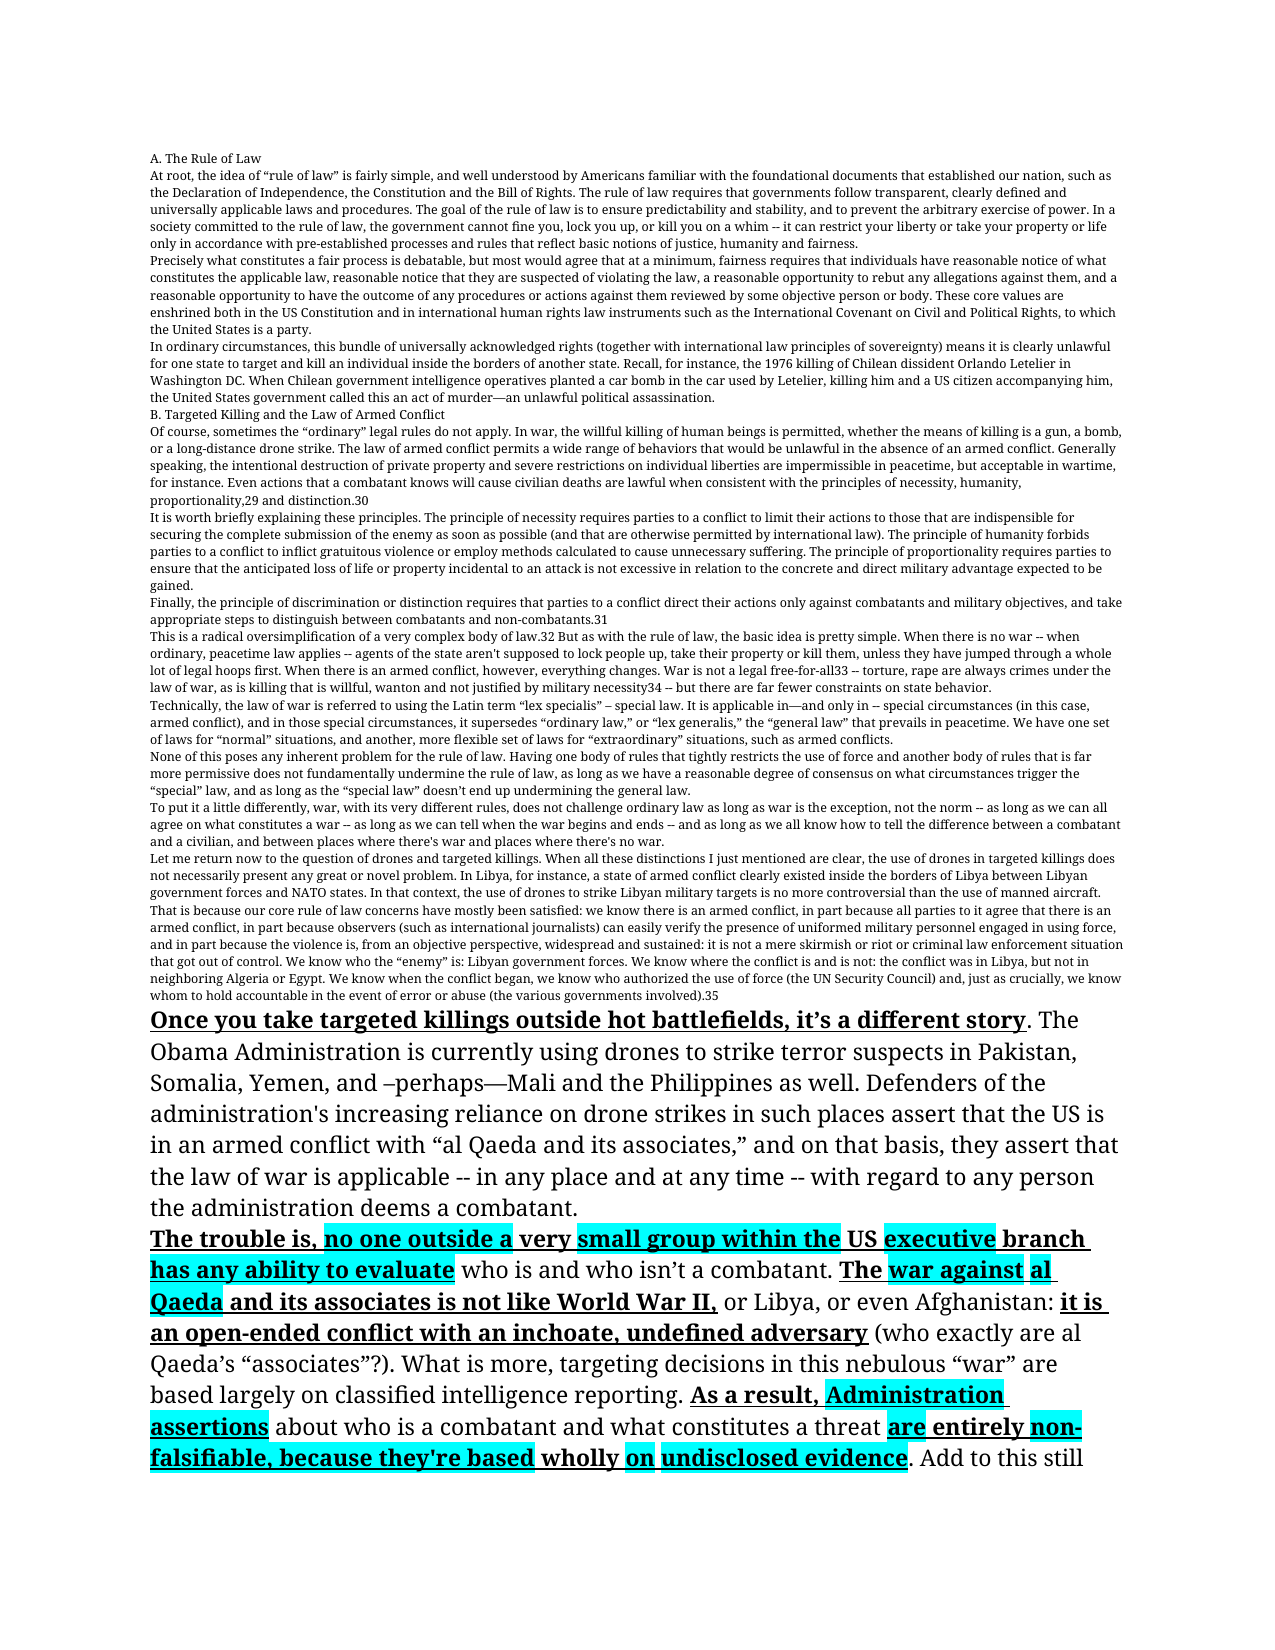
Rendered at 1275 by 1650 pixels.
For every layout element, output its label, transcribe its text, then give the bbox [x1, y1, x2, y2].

text To put it a little differently, war, with its very different rules, does not challenge ordinary law as long as war is the exception, not the norm -- as long as we can all agree on what constitutes a war -- as long as we can tell when the war begins and ends -- and as long as we all know how to tell the difference between a combatant and a civilian, and between places where there's war and places where there's no war. [150, 799, 1125, 850]
text Precisely what constitutes a fair process is debatable, but most would agree that at a minimum, fairness requires that individuals have reasonable notice of what constitutes the applicable law, reasonable notice that they are suspected of violating the law, a reasonable opportunity to rebut any allegations against them, and a reasonable opportunity to have the outcome of any procedures or actions against them reviewed by some objective person or body. These core values are enshrined both in the US Constitution and in international human rights law instruments such as the International Covenant on Civil and Political Rights, to which the United States is a party. [150, 252, 1125, 338]
text Of course, sometimes the “ordinary” legal rules do not apply. In war, the willful killing of human beings is permitted, whether the means of killing is a gun, a bomb, or a long-distance drone strike. The law of armed conflict permits a wide range of behaviors that would be unlawful in the absence of an armed conflict. Generally speaking, the intentional destruction of private property and severe restrictions on individual liberties are impermissible in peacetime, but acceptable in wartime, for instance. Even actions that a combatant knows will cause civilian deaths are lawful when consistent with the principles of necessity, humanity, proportionality,29 and distinction.30 [150, 423, 1125, 509]
text Let me return now to the question of drones and targeted killings. When all these distinctions I just mentioned are clear, the use of drones in targeted killings does not necessarily present any great or novel problem. In Libya, for instance, a state of armed conflict clearly existed inside the borders of Libya between Libyan government forces and NATO states. In that context, the use of drones to strike Libyan military targets is no more controversial than the use of manned aircraft. [150, 850, 1125, 902]
text Finally, the principle of discrimination or distinction requires that parties to a conflict direct their actions only against combatants and military objectives, and take appropriate steps to distinguish between combatants and non-combatants.31 [150, 594, 1125, 628]
text None of this poses any inherent problem for the rule of law. Having one body of rules that tightly restricts the use of force and another body of rules that is far more permissive does not fundamentally undermine the rule of law, as long as we have a reasonable degree of consensus on what circumstances trigger the “special” law, and as long as the “special law” doesn’t end up undermining the general law. [150, 748, 1125, 799]
text This is a radical oversimplification of a very complex body of law.32 But as with the rule of law, the basic idea is pretty simple. When there is no war -- when ordinary, peacetime law applies -- agents of the state aren't supposed to lock people up, take their property or kill them, unless they have jumped through a whole lot of legal hoops first. When there is an armed conflict, however, everything changes. War is not a legal free-for-all33 -- torture, rape are always crimes under the law of war, as is killing that is willful, wanton and not justified by military necessity34 -- but there are far fewer constraints on state behavior. [150, 628, 1125, 697]
text A. The Rule of Law [150, 150, 1125, 167]
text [150, 1223, 1125, 1473]
text It is worth briefly explaining these principles. The principle of necessity requires parties to a conflict to limit their actions to those that are indispensible for securing the complete submission of the enemy as soon as possible (and that are otherwise permitted by international law). The principle of humanity forbids parties to a conflict to inflict gratuitous violence or employ methods calculated to cause unnecessary suffering. The principle of proportionality requires parties to ensure that the anticipated loss of life or property incidental to an attack is not excessive in relation to the concrete and direct military advantage expected to be gained. [150, 509, 1125, 594]
text Technically, the law of war is referred to using the Latin term “lex specialis” – special law. It is applicable in—and only in -- special circumstances (in this case, armed conflict), and in those special circumstances, it supersedes “ordinary law,” or “lex generalis,” the “general law” that prevails in peacetime. We have one set of laws for “normal” situations, and another, more flexible set of laws for “extraordinary” situations, such as armed conflicts. [150, 697, 1125, 748]
text That is because our core rule of law concerns have mostly been satisfied: we know there is an armed conflict, in part because all parties to it agree that there is an armed conflict, in part because observers (such as international journalists) can easily verify the presence of uniformed military personnel engaged in using force, and in part because the violence is, from an objective perspective, widespread and sustained: it is not a mere skirmish or riot or criminal law enforcement situation that got out of control. We know who the “enemy” is: Libyan government forces. We know where the conflict is and is not: the conflict was in Libya, but not in neighboring Algeria or Egypt. We know when the conflict began, we know who authorized the use of force (the UN Security Council) and, just as crucially, we know whom to hold accountable in the event of error or abuse (the various governments involved).35 [150, 902, 1125, 1004]
text Once you take targeted killings outside hot battlefields, it’s a different story. The Obama Administration is currently using drones to strike terror suspects in Pakistan, Somalia, Yemen, and –perhaps—Mali and the Philippines as well. Defenders of the administration's increasing reliance on drone strikes in such places assert that the US is in an armed conflict with “al Qaeda and its associates,” and on that basis, they assert that the law of war is applicable -- in any place and at any time -- with regard to any person the administration deems a combatant. [150, 1004, 1125, 1223]
text At root, the idea of “rule of law” is fairly simple, and well understood by Americans familiar with the foundational documents that established our nation, such as the Declaration of Independence, the Constitution and the Bill of Rights. The rule of law requires that governments follow transparent, clearly defined and universally applicable laws and procedures. The goal of the rule of law is to ensure predictability and stability, and to prevent the arbitrary exercise of power. In a society committed to the rule of law, the government cannot fine you, lock you up, or kill you on a whim -- it can restrict your liberty or take your property or life only in accordance with pre-established processes and rules that reflect basic notions of justice, humanity and fairness. [150, 167, 1125, 252]
text B. Targeted Killing and the Law of Armed Conflict [150, 406, 1125, 423]
text In ordinary circumstances, this bundle of universally acknowledged rights (together with international law principles of sovereignty) means it is clearly unlawful for one state to target and kill an individual inside the borders of another state. Recall, for instance, the 1976 killing of Chilean dissident Orlando Letelier in Washington DC. When Chilean government intelligence operatives planted a car bomb in the car used by Letelier, killing him and a US citizen accompanying him, the United States government called this an act of murder—an unlawful political assassination. [150, 338, 1125, 406]
